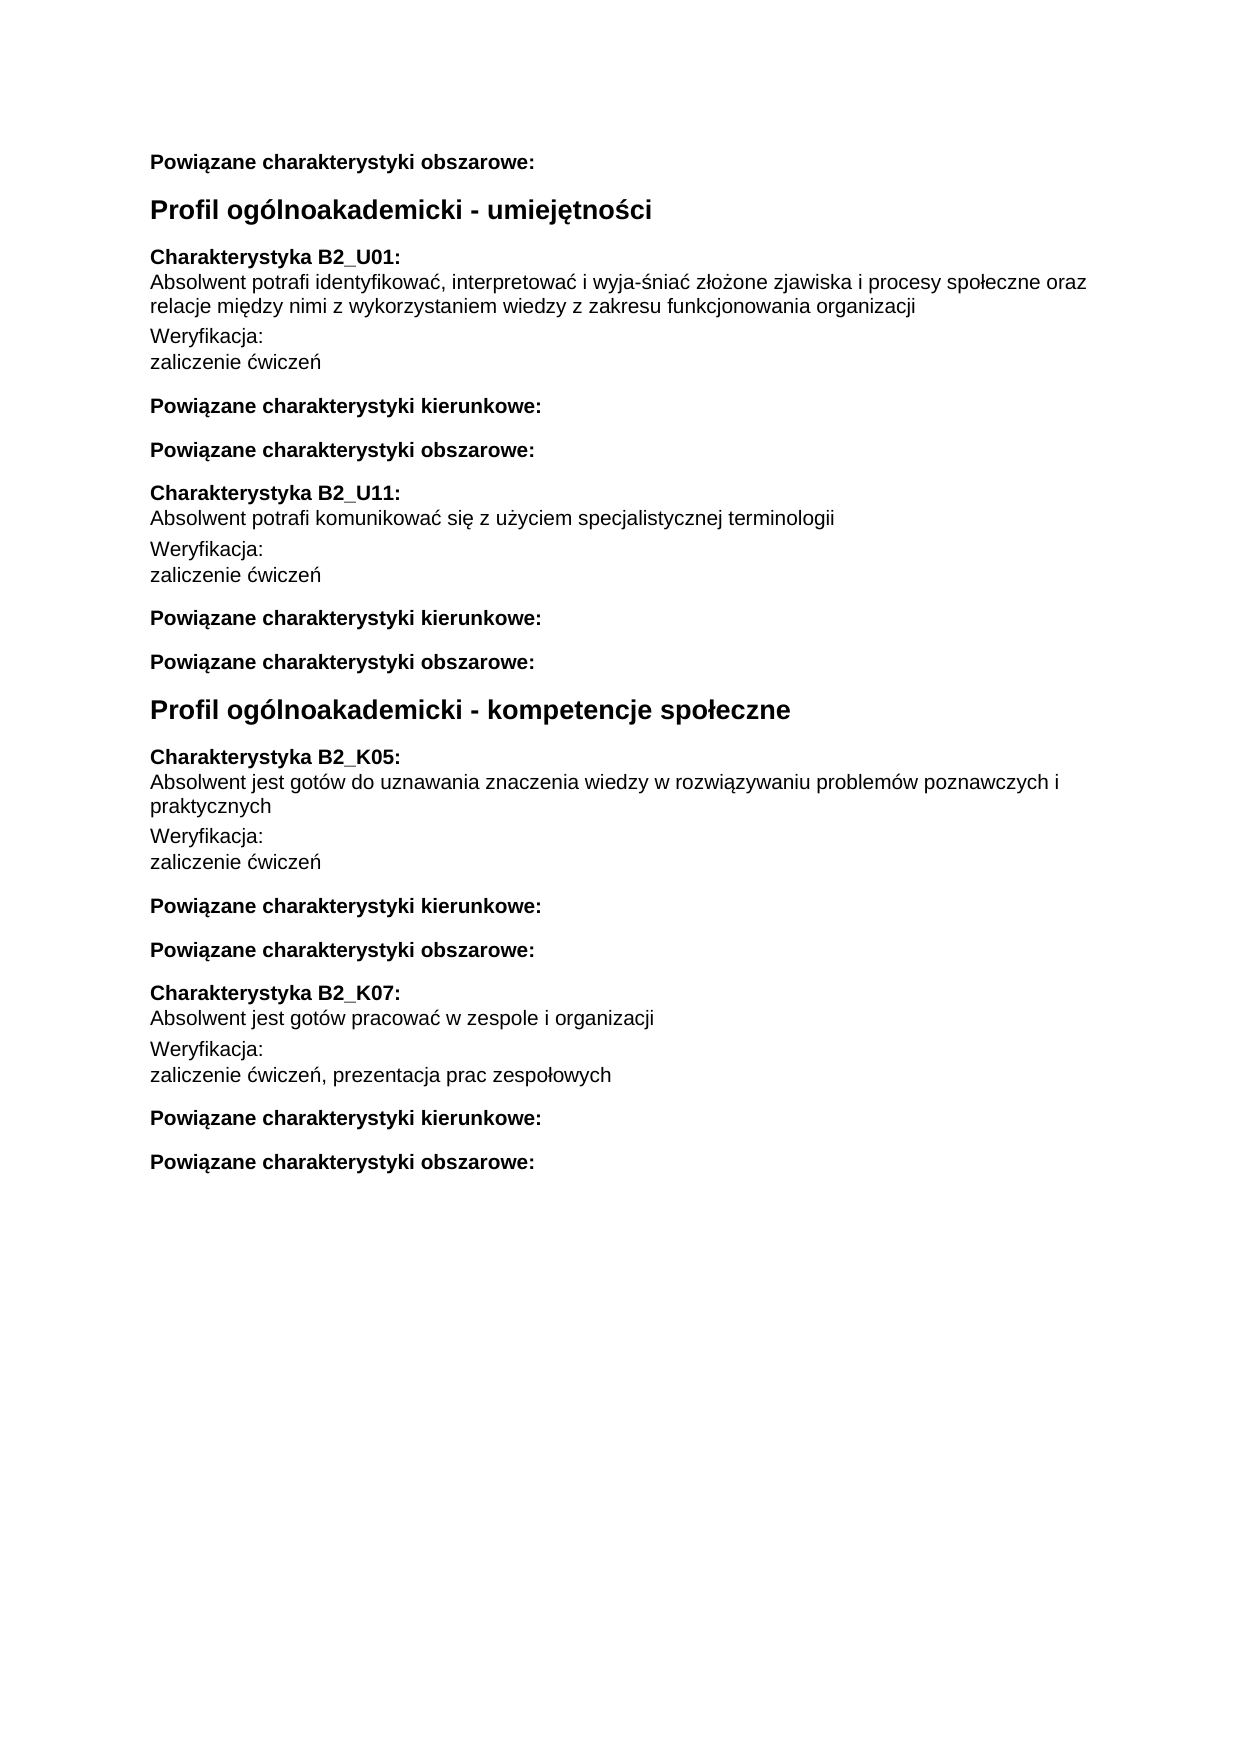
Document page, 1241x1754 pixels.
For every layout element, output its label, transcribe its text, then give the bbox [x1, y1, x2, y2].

text Powiązane charakterystyki kierunkowe: [150, 394, 1090, 418]
text Powiązane charakterystyki obszarowe: [150, 150, 1090, 174]
text Weryfikacja: [150, 536, 1090, 560]
text zaliczenie ćwiczeń [150, 562, 1090, 586]
text Charakterystyka B2_U01: [150, 245, 1090, 269]
text Powiązane charakterystyki obszarowe: [150, 1150, 1090, 1174]
text Weryfikacja: [150, 1036, 1090, 1060]
text Charakterystyka B2_K07: [150, 981, 1090, 1005]
text Powiązane charakterystyki obszarowe: [150, 937, 1090, 961]
text Absolwent jest gotów do uznawania znaczenia wiedzy w rozwiązywaniu problemów poznawczych i praktycznych [150, 770, 1090, 818]
text Weryfikacja: [150, 324, 1090, 348]
text zaliczenie ćwiczeń, prezentacja prac zespołowych [150, 1062, 1090, 1086]
text Weryfikacja: [150, 824, 1090, 848]
text Absolwent potrafi identyfikować, interpretować i wyja-śniać złożone zjawiska i procesy społeczne oraz relacje między nimi z wykorzystaniem wiedzy z zakresu funkcjonowania organizacji [150, 270, 1090, 318]
text Powiązane charakterystyki kierunkowe: [150, 1106, 1090, 1130]
text Powiązane charakterystyki obszarowe: [150, 650, 1090, 674]
text Powiązane charakterystyki kierunkowe: [150, 606, 1090, 630]
text Charakterystyka B2_U11: [150, 481, 1090, 505]
text zaliczenie ćwiczeń [150, 850, 1090, 874]
text Absolwent jest gotów pracować w zespole i organizacji [150, 1006, 1090, 1030]
text Absolwent potrafi komunikować się z użyciem specjalistycznej terminologii [150, 506, 1090, 530]
text Powiązane charakterystyki kierunkowe: [150, 894, 1090, 918]
subtitle Profil ogólnoakademicki - umiejętności [150, 194, 1090, 225]
text Powiązane charakterystyki obszarowe: [150, 437, 1090, 461]
text Charakterystyka B2_K05: [150, 745, 1090, 769]
text zaliczenie ćwiczeń [150, 350, 1090, 374]
subtitle Profil ogólnoakademicki - kompetencje społeczne [150, 694, 1090, 725]
